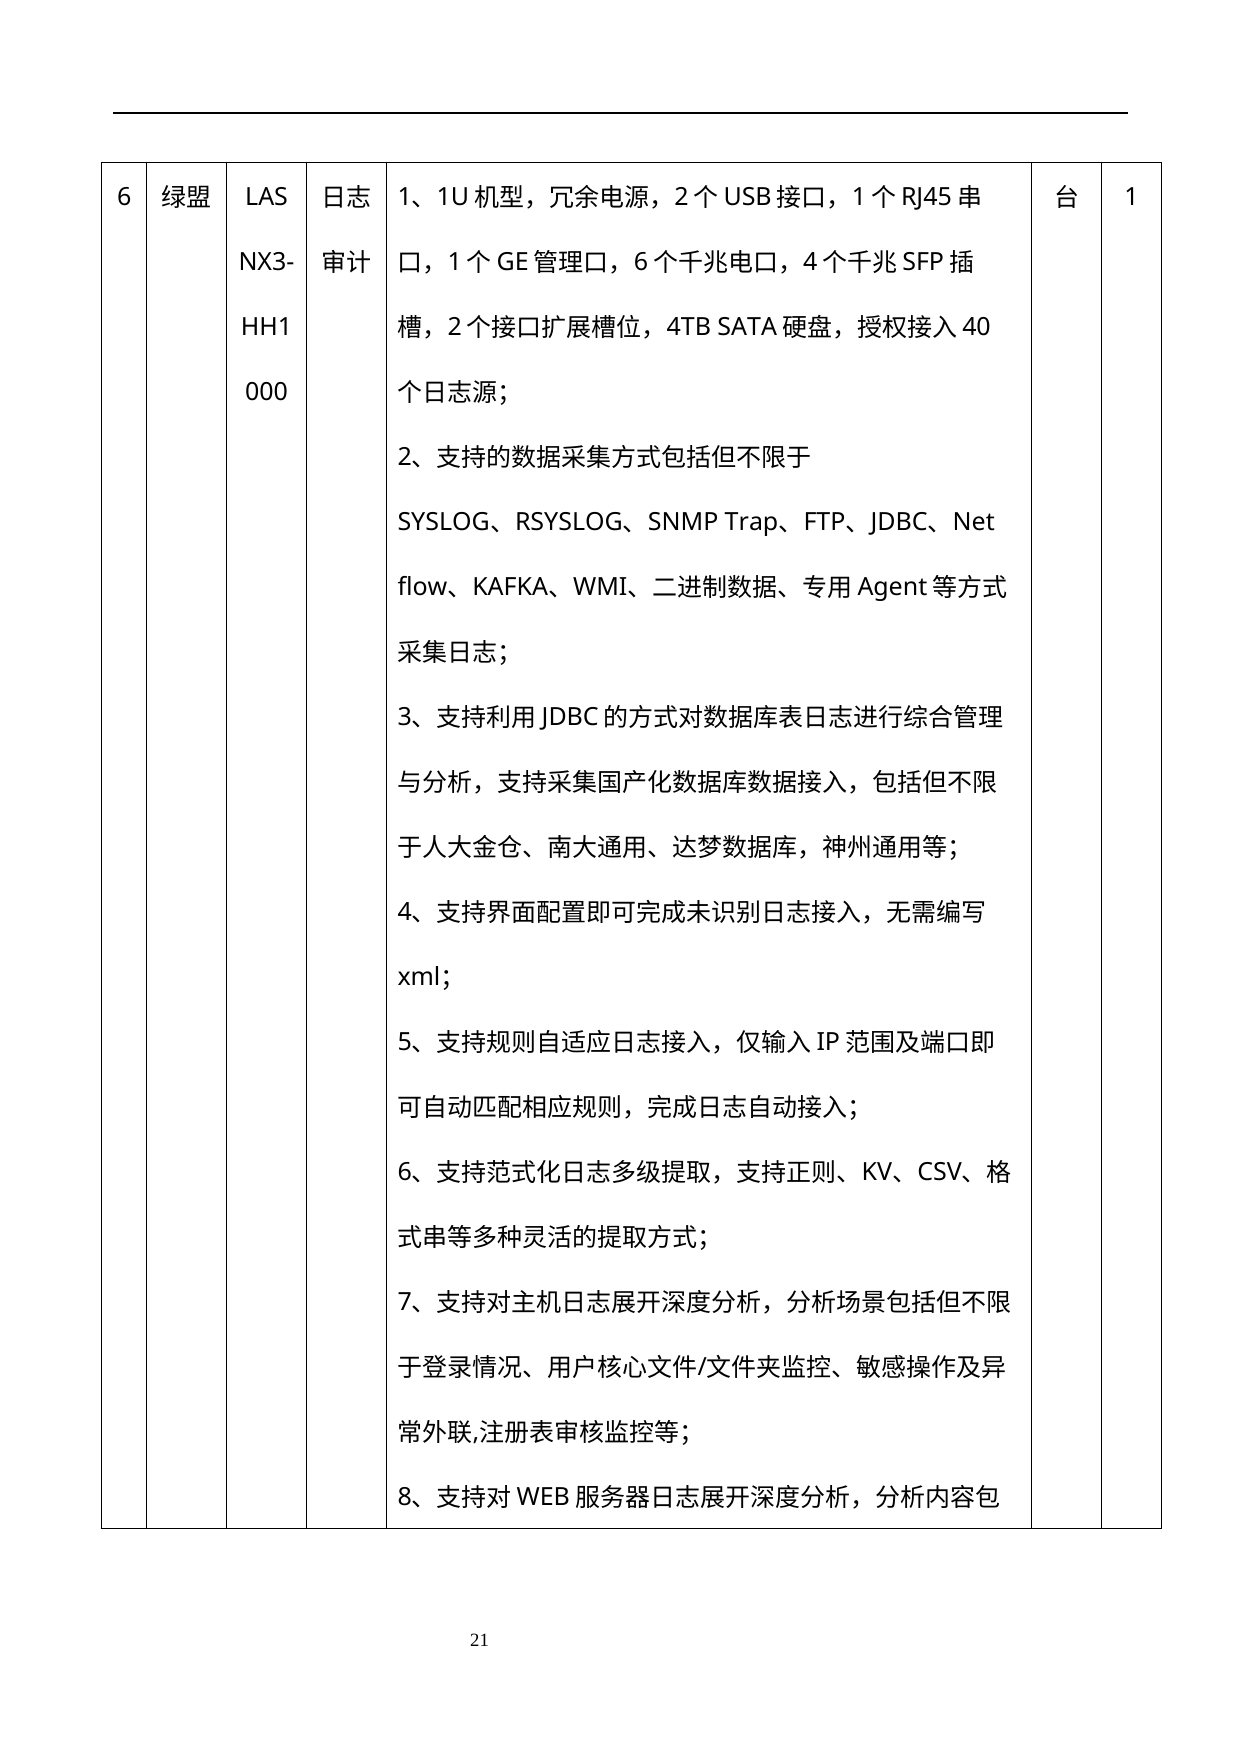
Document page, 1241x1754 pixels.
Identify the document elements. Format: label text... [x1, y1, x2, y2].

table_cell 台 [1032, 163, 1101, 1528]
table_cell 1 [1102, 163, 1161, 1528]
table_cell 6 [102, 163, 146, 1528]
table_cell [387, 163, 1031, 1528]
table_cell 日志审计 [307, 163, 386, 1528]
table_cell LASNX3-HH1000 [227, 163, 306, 1528]
table_cell 绿盟 [147, 163, 226, 1528]
